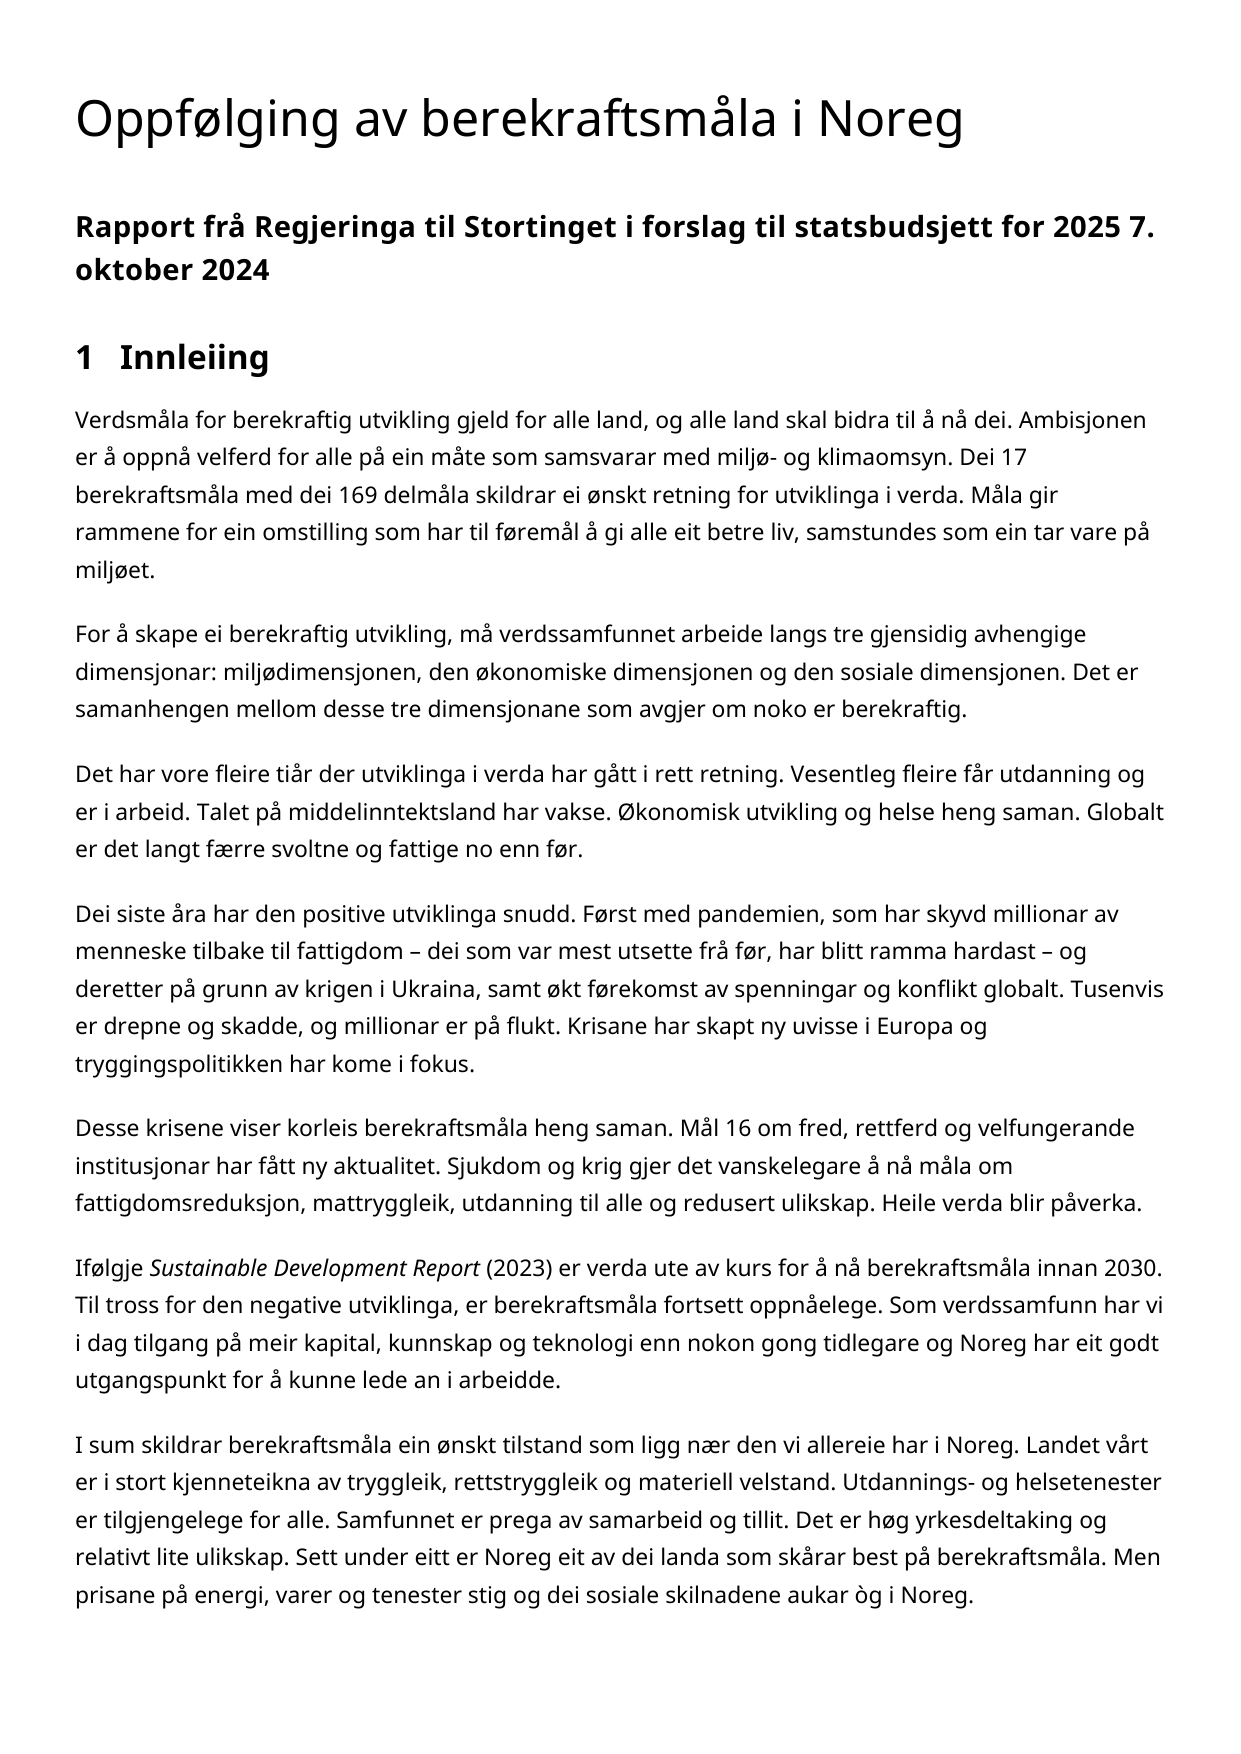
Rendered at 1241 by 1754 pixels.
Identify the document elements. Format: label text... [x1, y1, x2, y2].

text I sum skildrar berekraftsmåla ein ønskt tilstand som ligg nær den vi allereie har i Noreg. Landet vårt er i stort kjenneteikna av tryggleik, rettstryggleik og materiell velstand. Utdannings- og helsetenester er tilgjengelege for alle. Samfunnet er prega av samarbeid og tillit. Det er høg yrkesdeltaking og relativt lite ulikskap. Sett under eitt er Noreg eit av dei landa som skårar best på berekraftsmåla. Men prisane på energi, varer og tenester stig og dei sosiale skilnadene aukar òg i Noreg. [75, 1429, 1165, 1610]
text Dei siste åra har den positive utviklinga snudd. Først med pandemien, som har skyvd millionar av menneske tilbake til fattigdom – dei som var mest utsette frå før, har blitt ramma hardast – og deretter på grunn av krigen i Ukraina, samt økt førekomst av spenningar og konflikt globalt. Tusenvis er drepne og skadde, og millionar er på flukt. Krisane har skapt ny uvisse i Europa og tryggingspolitikken har kome i fokus. [75, 897, 1165, 1079]
subtitle Rapport frå Regjeringa til Stortinget i forslag til statsbudsjett for 2025 7. oktober 2024 [75, 207, 1165, 289]
text Verdsmåla for berekraftig utvikling gjeld for alle land, og alle land skal bidra til å nå dei. Ambisjonen er å oppnå velferd for alle på ein måte som samsvarar med miljø- og klimaomsyn. Dei 17 berekraftsmåla med dei 169 delmåla skildrar ei ønskt retning for utviklinga i verda. Måla gir rammene for ein omstilling som har til føremål å gi alle eit betre liv, samstundes som ein tar vare på miljøet. [75, 404, 1165, 585]
text Det har vore fleire tiår der utviklinga i verda har gått i rett retning. Vesentleg fleire får utdanning og er i arbeid. Talet på middelinntektsland har vakse. Økonomisk utvikling og helse heng saman. Globalt er det langt færre svoltne og fattige no enn før. [75, 758, 1165, 864]
text Desse krisene viser korleis berekraftsmåla heng saman. Mål 16 om fred, rettferd og velfungerande institusjonar har fått ny aktualitet. Sjukdom og krig gjer det vanskelegare å nå måla om fattigdomsreduksjon, mattryggleik, utdanning til alle og redusert ulikskap. Heile verda blir påverka. [75, 1112, 1165, 1218]
text Oppfølging av berekraftsmåla i Noreg [75, 83, 1165, 151]
text Ifølgje Sustainable Development Report (2023) er verda ute av kurs for å nå berekraftsmåla innan 2030. Til tross for den negative utviklinga, er berekraftsmåla fortsett oppnåelege. Som verdssamfunn har vi i dag tilgang på meir kapital, kunnskap og teknologi enn nokon gong tidlegare og Noreg har eit godt utgangspunkt for å kunne lede an i arbeidde. [75, 1252, 1165, 1395]
subtitle Innleiing [75, 334, 1165, 379]
text For å skape ei berekraftig utvikling, må verdssamfunnet arbeide langs tre gjensidig avhengige dimensjonar: miljødimensjonen, den økonomiske dimensjonen og den sosiale dimensjonen. Det er samanhengen mellom desse tre dimensjonane som avgjer om noko er berekraftig. [75, 618, 1165, 724]
